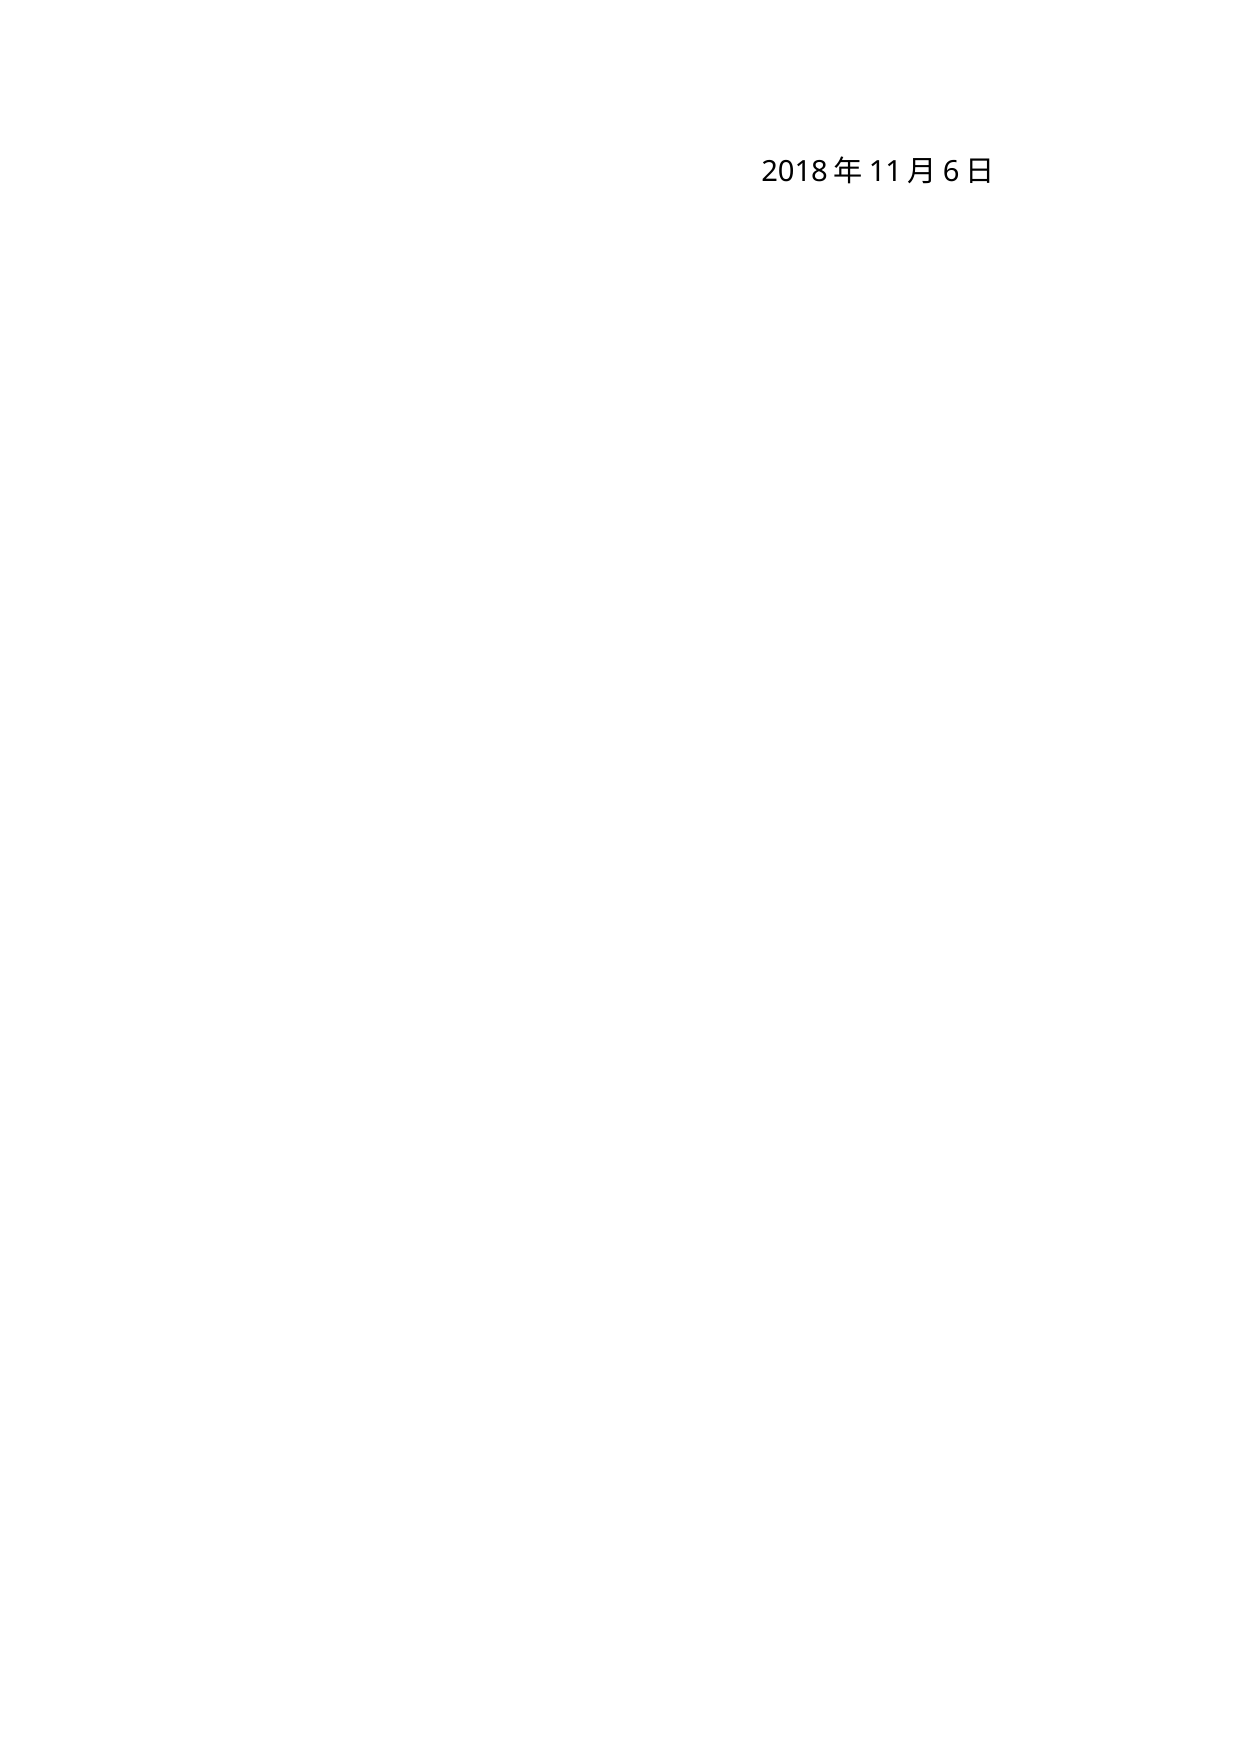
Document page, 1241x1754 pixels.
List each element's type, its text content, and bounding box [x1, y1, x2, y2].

text 2018年11月6日 [233, 150, 994, 189]
